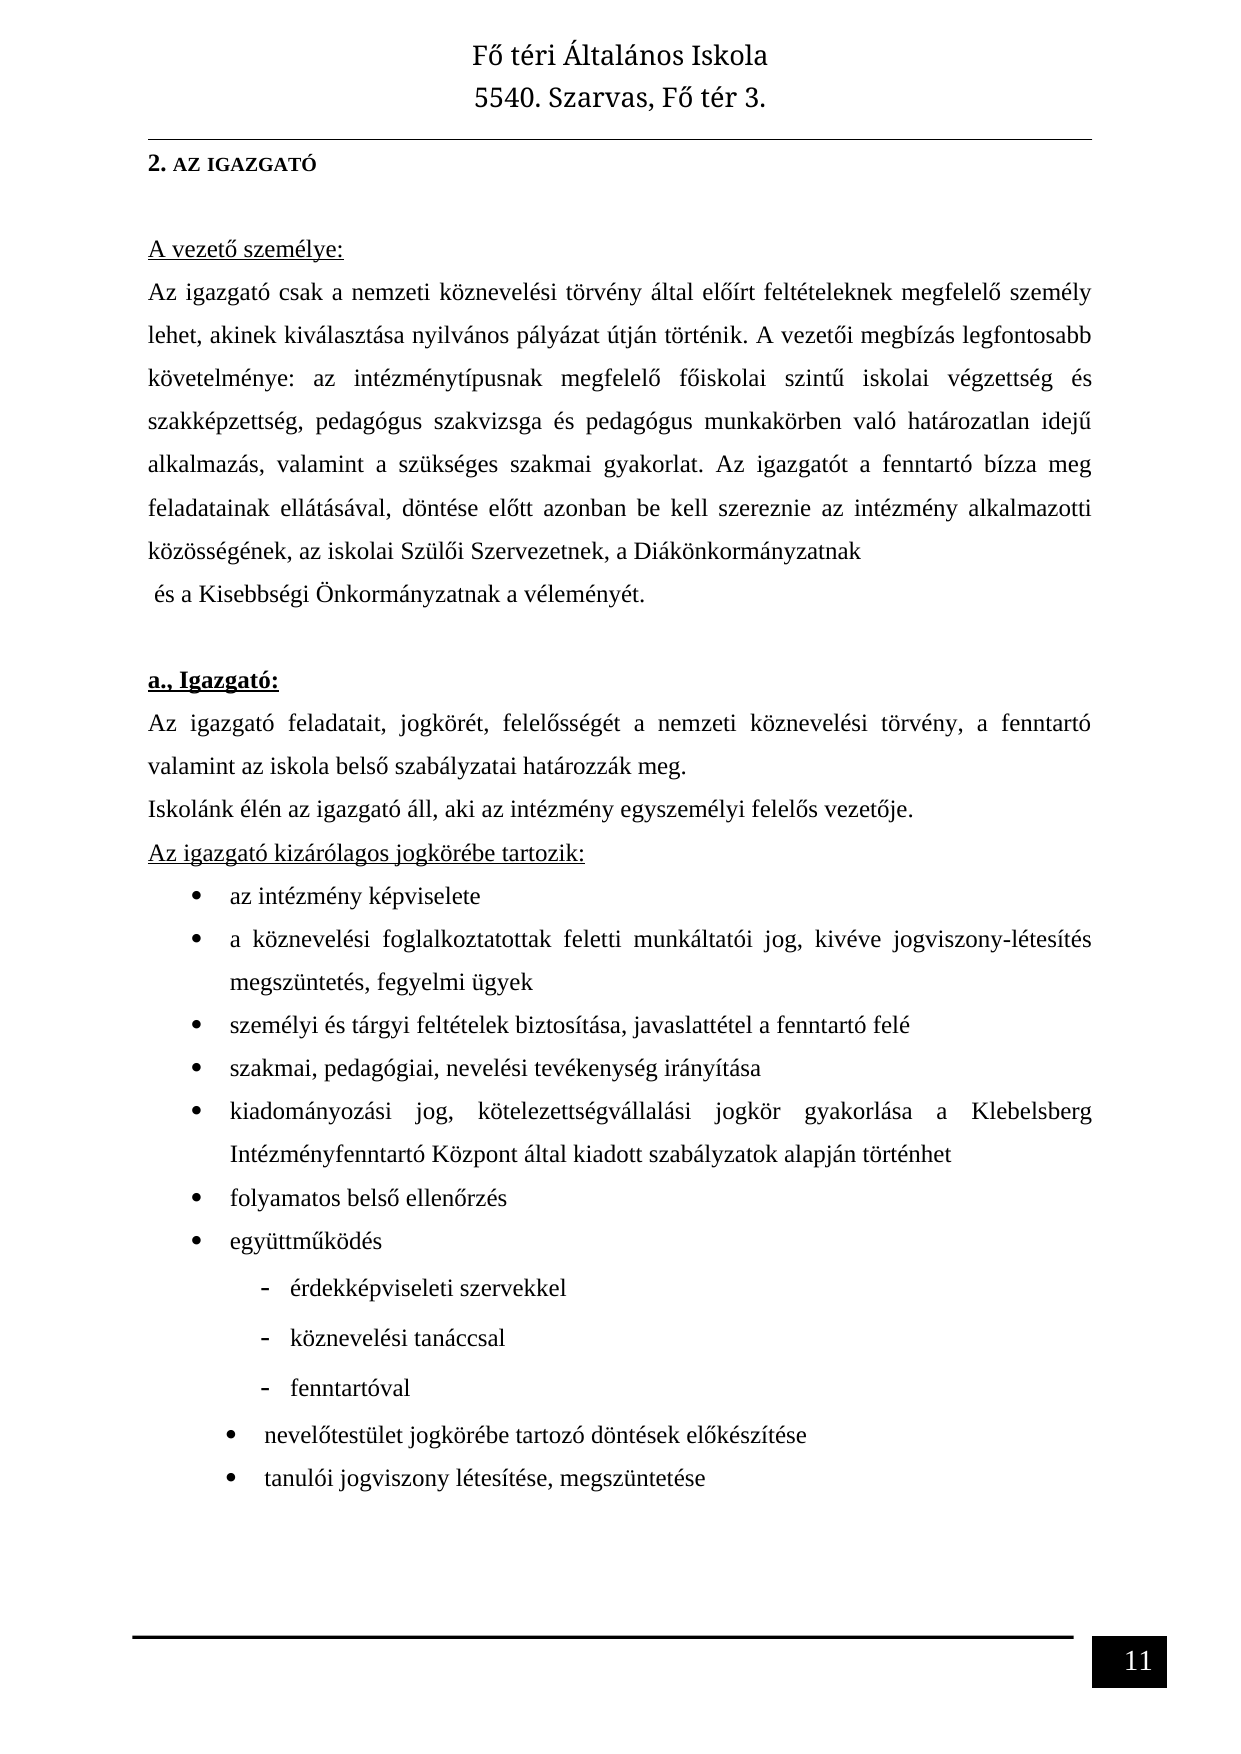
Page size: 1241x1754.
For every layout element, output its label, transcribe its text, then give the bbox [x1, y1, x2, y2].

text 2. az igazgató [148, 148, 1092, 176]
text Az igazgató feladatait, jogkörét, felelősségét a nemzeti köznevelési törvény, a fenntartó valamint az iskola belső szabályzatai határozzák meg. [148, 708, 1092, 780]
text Iskolánk élén az igazgató áll, aki az intézmény egyszemélyi felelős vezetője. [148, 794, 1092, 823]
list kiadományozási jog, kötelezettségvállalási jogkör gyakorlása a Klebelsberg Intézményfenntartó Központ által kiadott szabályzatok alapján történhet [192, 1096, 1092, 1168]
list köznevelési tanáccsal [260, 1319, 1092, 1353]
list folyamatos belső ellenőrzés [192, 1183, 1092, 1211]
list szakmai, pedagógiai, nevelési tevékenység irányítása [192, 1053, 1092, 1082]
list az intézmény képviselete [192, 881, 1092, 909]
list nevelőtestület jogkörébe tartozó döntések előkészítése [227, 1420, 1092, 1449]
text a., Igazgató: [148, 665, 1092, 694]
list együttműködés [192, 1226, 1092, 1254]
text Az igazgató csak a nemzeti köznevelési törvény által előírt feltételeknek megfelelő személy lehet, akinek kiválasztása nyilvános pályázat útján történik. A vezetői megbízás legfontosabb követelménye: az intézménytípusnak megfelelő főiskolai szintű iskolai végzettség és szakképzettség, pedagógus szakvizsga és pedagógus munkakörben való határozatlan idejű alkalmazás, valamint a szükséges szakmai gyakorlat. Az igazgatót a fenntartó bízza meg feladatainak ellátásával, döntése előtt azonban be kell szereznie az intézmény alkalmazotti közösségének, az iskolai Szülői Szervezetnek, a Diákönkormányzatnak [148, 277, 1092, 564]
list a köznevelési foglalkoztatottak feletti munkáltatói jog, kivéve jogviszony-létesítés megszüntetés, fegyelmi ügyek [192, 924, 1092, 996]
list fenntartóval [260, 1369, 1092, 1403]
text A vezető személye: [148, 234, 1092, 263]
list érdekképviseleti szervekkel [260, 1269, 1092, 1302]
text és a Kisebbségi Önkormányzatnak a véleményét. [148, 579, 1092, 608]
text Az igazgató kizárólagos jogkörébe tartozik: [148, 838, 1092, 866]
list tanulói jogviszony létesítése, megszüntetése [227, 1463, 1092, 1492]
list személyi és tárgyi feltételek biztosítása, javaslattétel a fenntartó felé [192, 1010, 1092, 1039]
